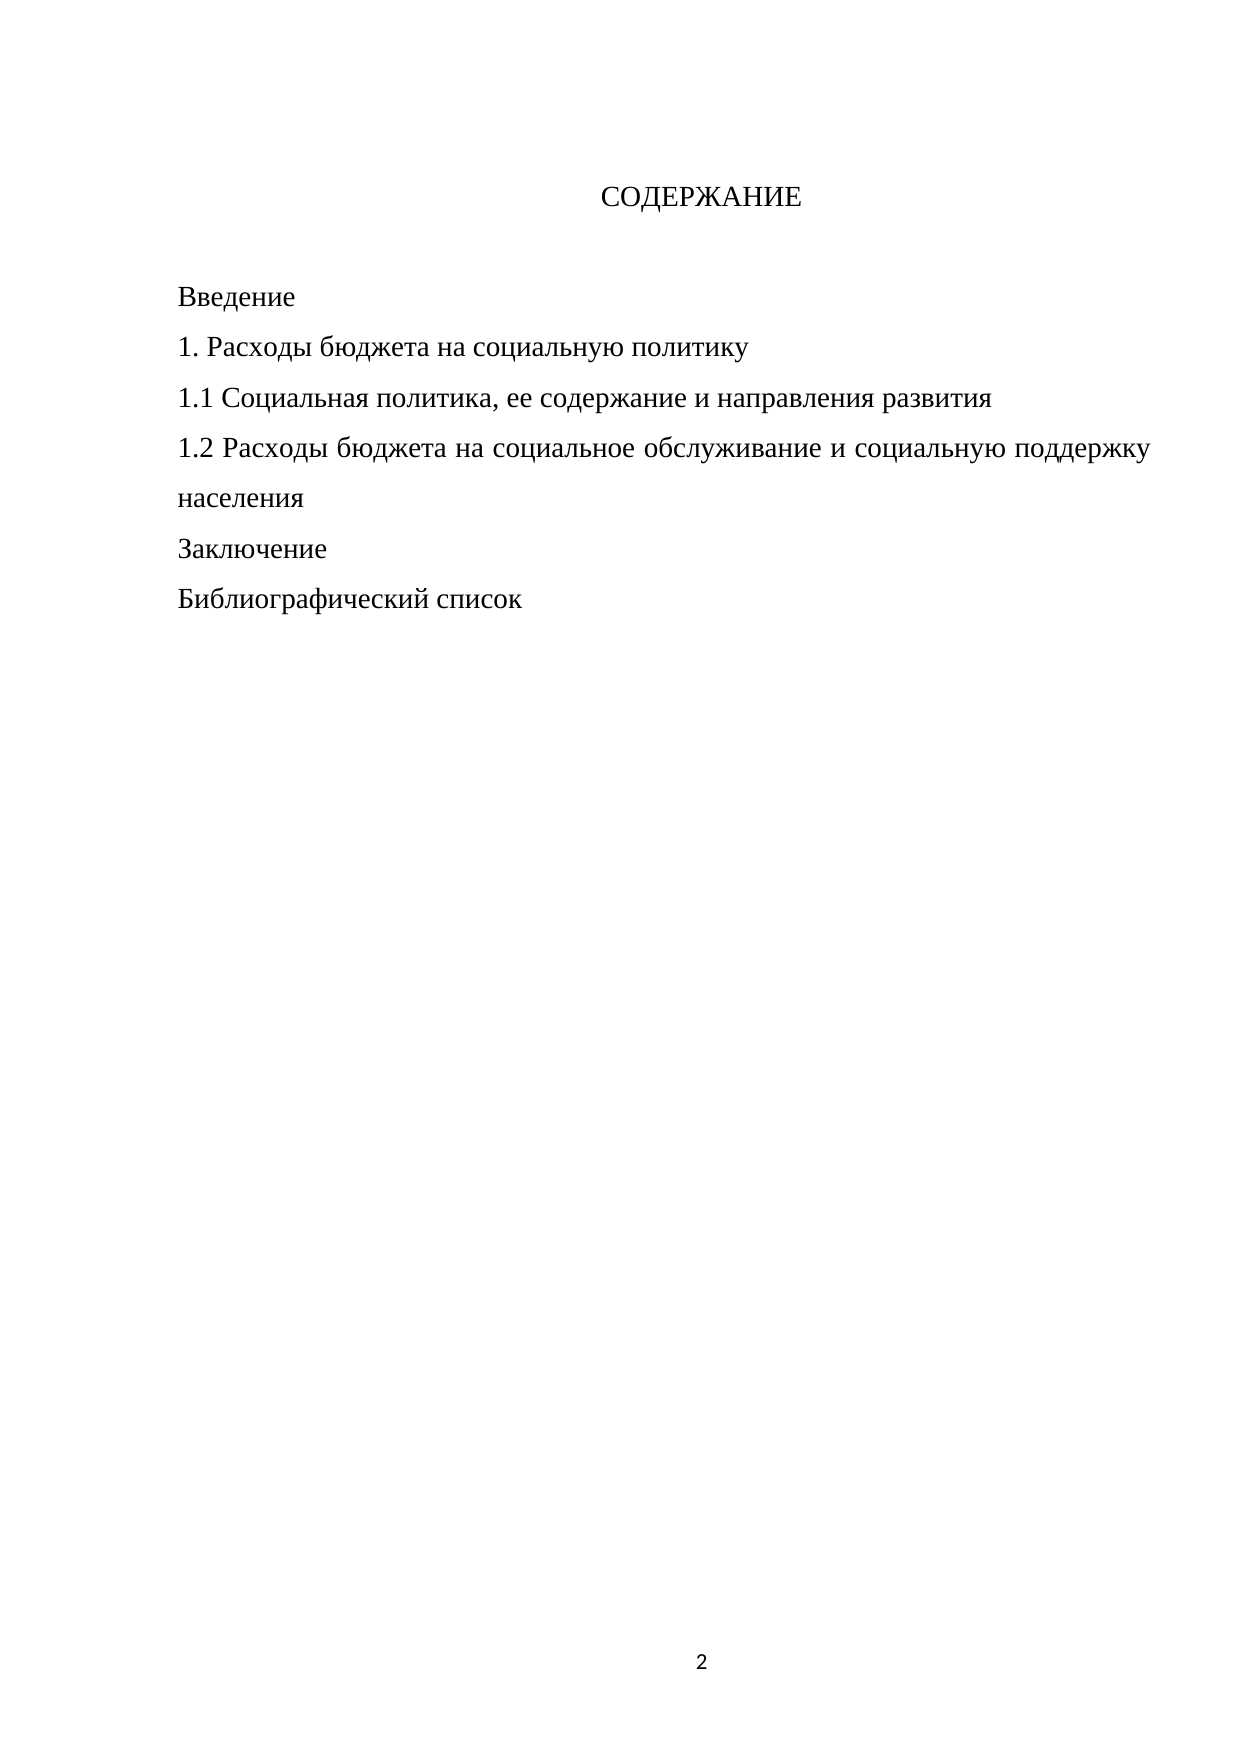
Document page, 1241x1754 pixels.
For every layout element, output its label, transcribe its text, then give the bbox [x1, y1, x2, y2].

text 1.1 Социальная политика, ее содержание и направления развития [177, 380, 1152, 413]
text 1.2 Расходы бюджета на социальное обслуживание и социальную поддержку населения [177, 430, 1152, 514]
text Библиографический список [177, 581, 1152, 615]
text СОДЕРЖАНИЕ [177, 179, 1152, 212]
text Введение [177, 279, 1152, 313]
text 1. Расходы бюджета на социальную политику [177, 329, 1152, 363]
text Заключение [177, 531, 1152, 564]
